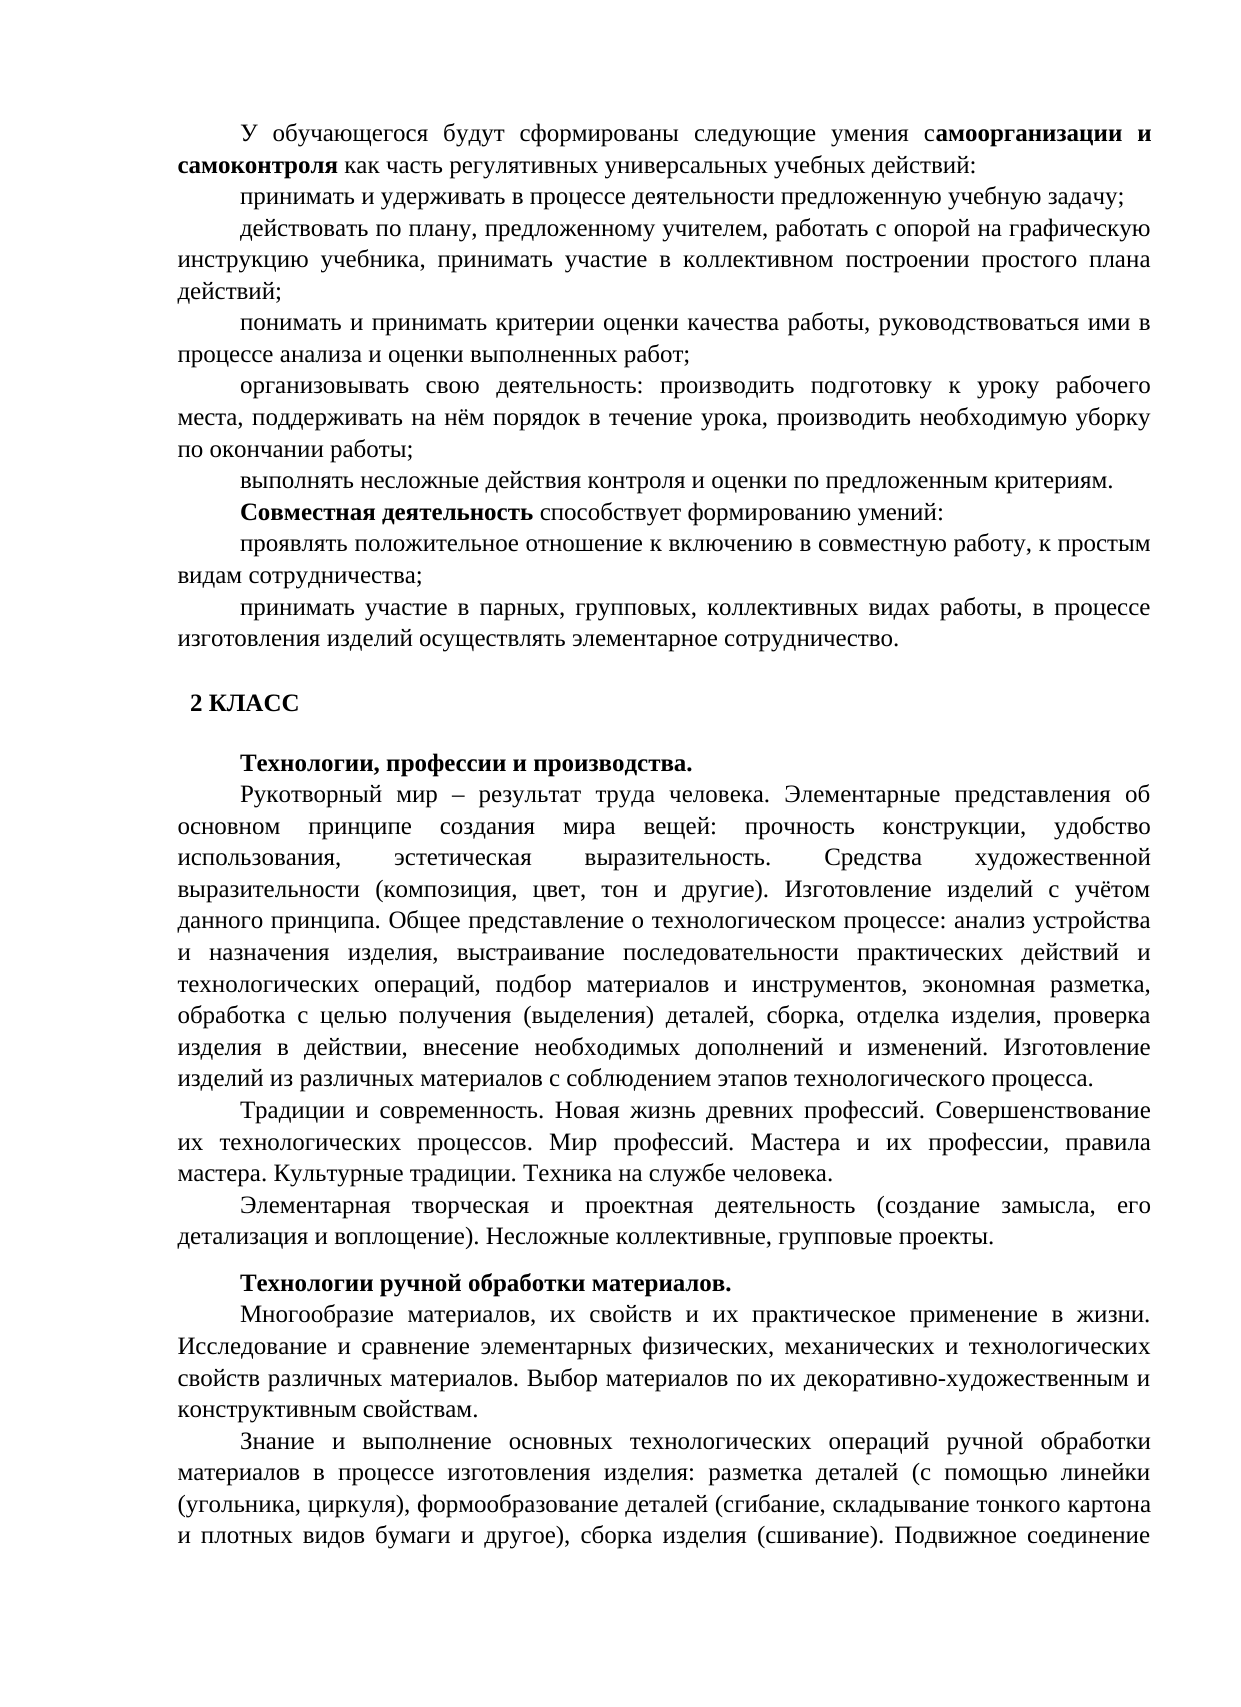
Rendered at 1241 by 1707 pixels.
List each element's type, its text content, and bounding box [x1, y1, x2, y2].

text организовывать свою деятельность: производить подготовку к уроку рабочего места, поддерживать на нём порядок в течение урока, производить необходимую уборку по окончании работы; [177, 371, 1152, 462]
text Традиции и современность. Новая жизнь древних профессий. Совершенствование их технологических процессов. Мир профессий. Мастера и их профессии, правила мастера. Культурные традиции. Техника на службе человека. [177, 1095, 1152, 1187]
text проявлять положительное отношение к включению в совместную работу, к простым видам сотрудничества; [177, 528, 1152, 589]
text принимать и удерживать в процессе деятельности предложенную учебную задачу; [177, 181, 1152, 210]
text У обучающегося будут сформированы следующие умения самоорганизации и самоконтроля как часть регулятивных универсальных учебных действий: [177, 118, 1152, 178]
text Многообразие материалов, их свойств и их практическое применение в жизни. Исследование и сравнение элементарных физических, механических и технологических свойств различных материалов. Выбор материалов по их декоративно-художественным и конструктивным свойствам. [177, 1299, 1152, 1423]
text выполнять несложные действия контроля и оценки по предложенным критериям. [177, 465, 1152, 494]
text Технологии ручной обработки материалов. [177, 1268, 1152, 1297]
text Технологии, профессии и производства. [177, 748, 1152, 777]
text действовать по плану, предложенному учителем, работать с опорой на графическую инструкцию учебника, принимать участие в коллективном построении простого плана действий; [177, 213, 1152, 305]
text Совместная деятельность способствует формированию умений: [177, 497, 1152, 526]
text Элементарная творческая и проектная деятельность (создание замысла, его детализация и воплощение). Несложные коллективные, групповые проекты. [177, 1190, 1152, 1250]
text Рукотворный мир – результат труда человека. Элементарные представления об основном принципе создания мира вещей: прочность конструкции, удобство использования, эстетическая выразительность. Средства художественной выразительности (композиция, цвет, тон и другие). Изготовление изделий с учётом данного принципа. Общее представление о технологическом процессе: анализ устройства и назначения изделия, выстраивание последовательности практических действий и технологических операций, подбор материалов и инструментов, экономная разметка, обработка с целью получения (выделения) деталей, сборка, отделка изделия, проверка изделия в действии, внесение необходимых дополнений и изменений. Изготовление изделий из различных материалов с соблюдением этапов технологического процесса. [177, 779, 1152, 1092]
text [177, 1426, 1152, 1549]
text принимать участие в парных, групповых, коллективных видах работы, в процессе изготовления изделий осуществлять элементарное сотрудничество. [177, 592, 1152, 652]
text понимать и принимать критерии оценки качества работы, руководствоваться ими в процессе анализа и оценки выполненных работ; [177, 307, 1152, 368]
text 2 КЛАСС [190, 688, 1152, 717]
